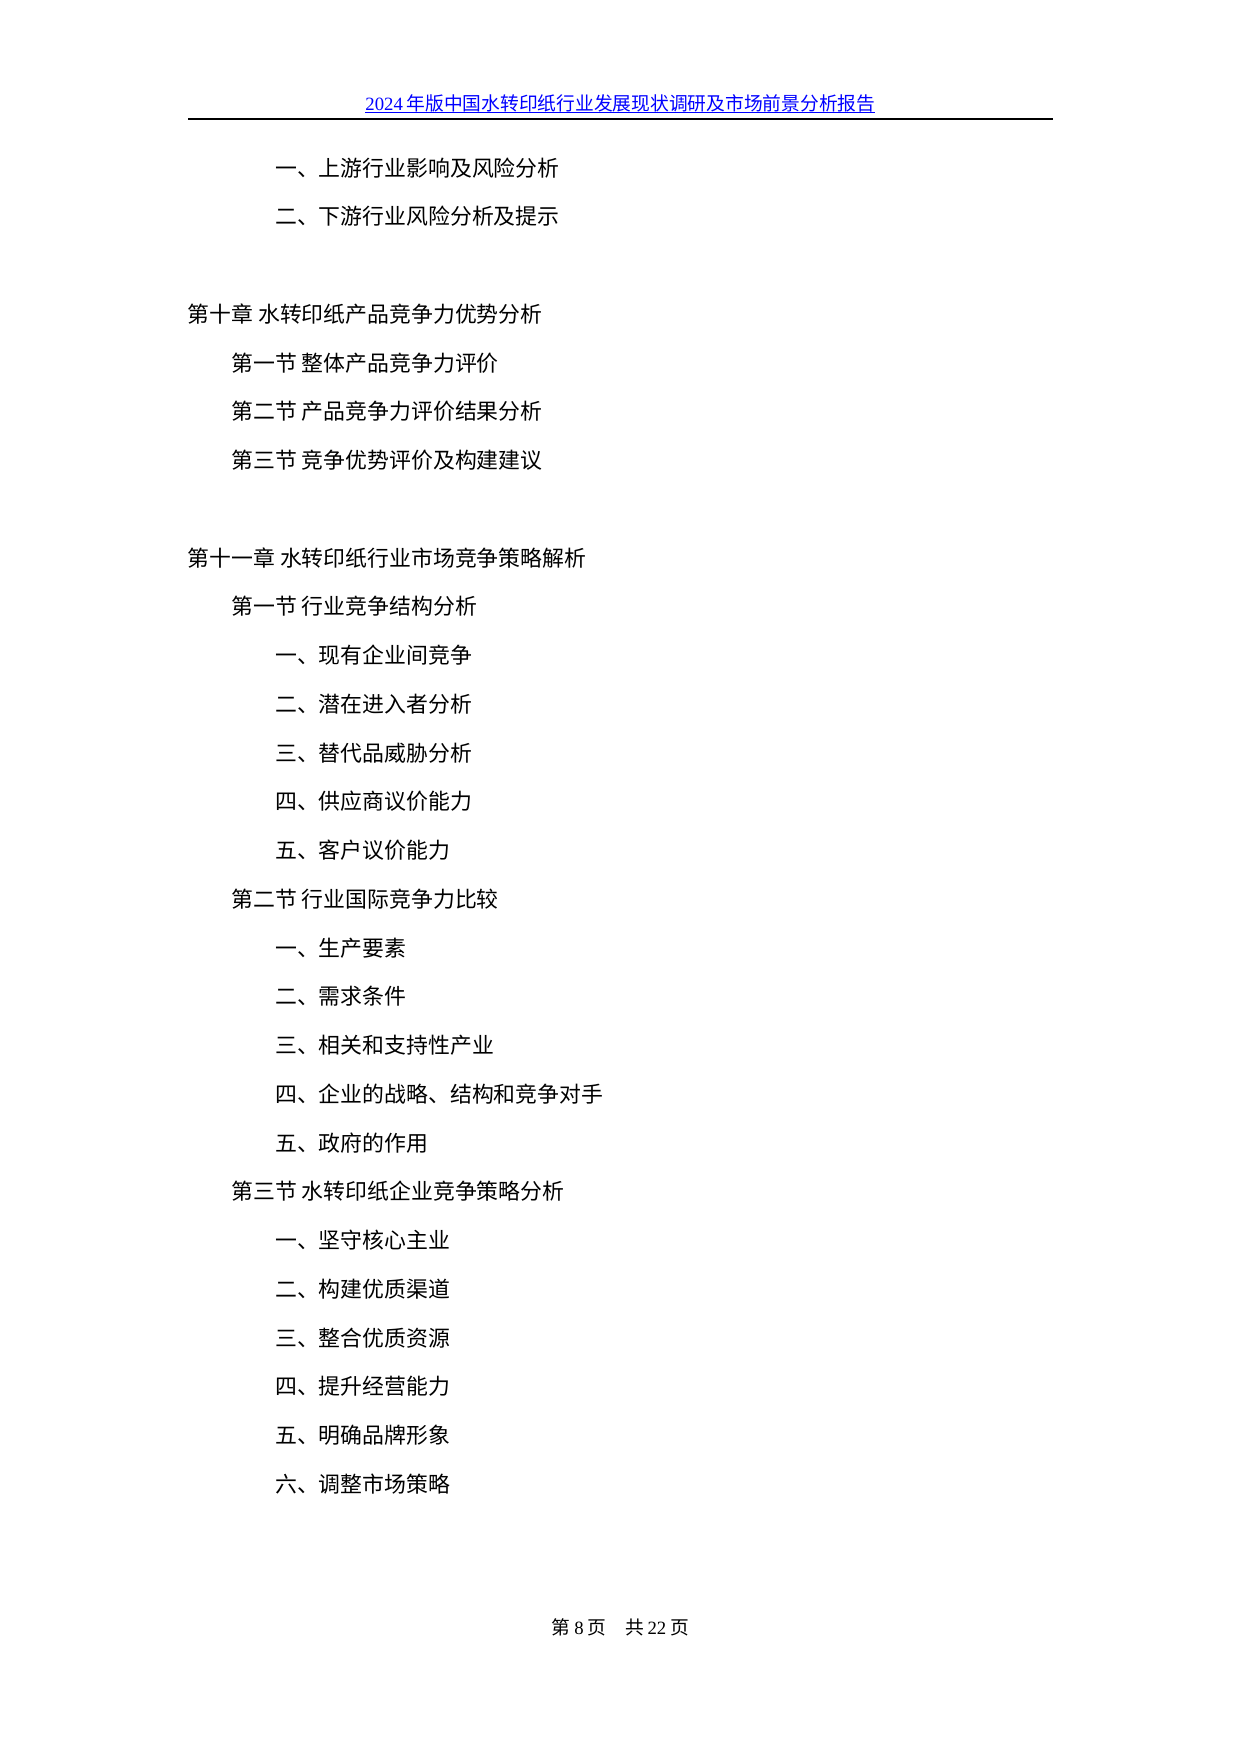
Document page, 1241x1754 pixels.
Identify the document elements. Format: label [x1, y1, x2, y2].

text [187, 150, 1053, 1499]
